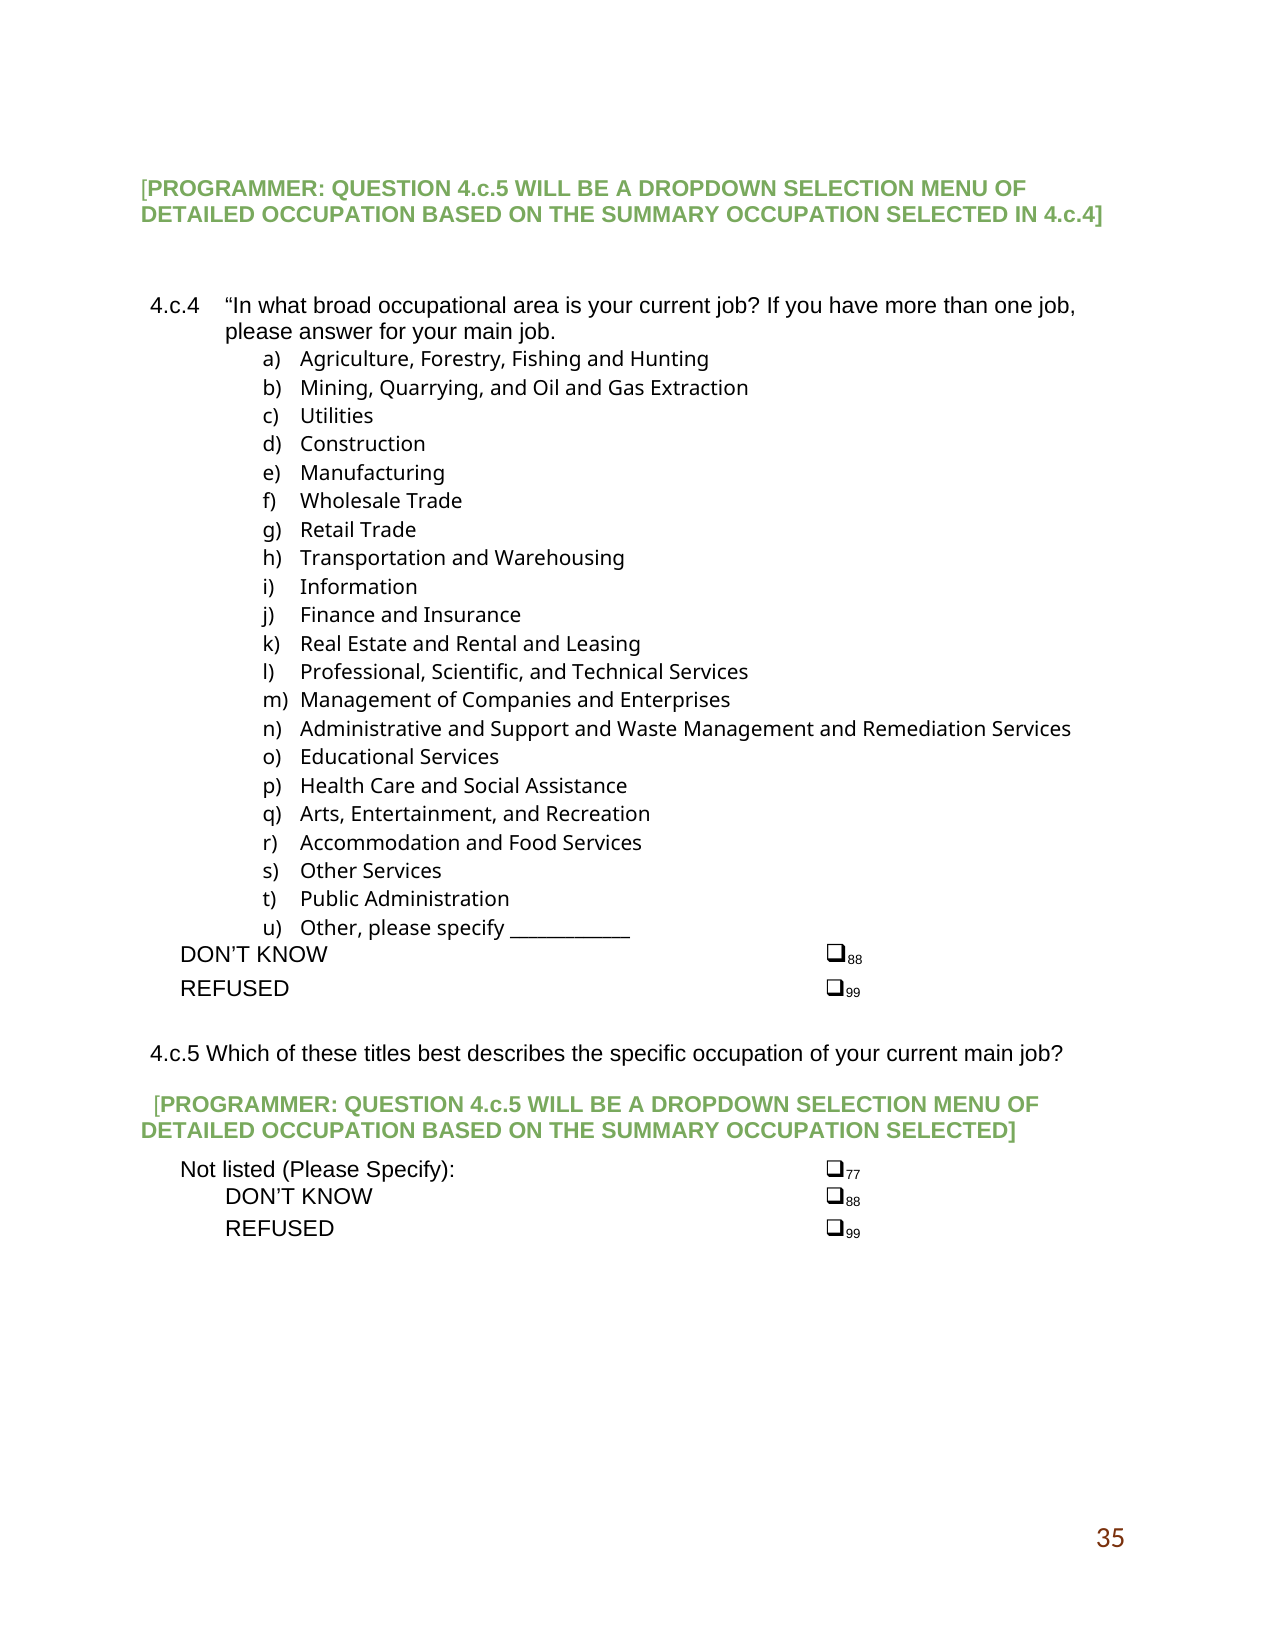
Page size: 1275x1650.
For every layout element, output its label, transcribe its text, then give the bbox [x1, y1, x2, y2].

list Health Care and Social Assistance [262, 771, 1125, 799]
list Administrative and Support and Waste Management and Remediation Services [262, 714, 1125, 742]
list Public Administration [262, 884, 1125, 913]
list Agriculture, Forestry, Fishing and Hunting [262, 344, 1125, 373]
list Accommodation and Food Services [262, 828, 1125, 856]
list Finance and Insurance [262, 600, 1125, 629]
list Mining, Quarrying, and Oil and Gas Extraction [262, 373, 1125, 401]
text REFUSED 99 [150, 974, 1125, 1001]
list Manufacturing [262, 458, 1125, 486]
text [PROGRAMMER: QUESTION 4.c.5 WILL BE A DROPDOWN SELECTION MENU OF DETAILED OCCUPATION BASED ON THE SUMMARY OCCUPATION SELECTED] [141, 1091, 1125, 1144]
text [PROGRAMMER: QUESTION 4.c.5 WILL BE A DROPDOWN SELECTION MENU OF DETAILED OCCUPATION BASED ON THE SUMMARY OCCUPATION SELECTED IN 4.c.4] [141, 175, 1125, 228]
text REFUSED 99 [225, 1215, 1125, 1242]
list Utilities [262, 401, 1125, 429]
list Not listed (Please Specify): 77 [180, 1156, 1125, 1183]
list Other, please specify _____________ [262, 913, 1125, 941]
list Arts, Entertainment, and Recreation [262, 799, 1125, 828]
list Management of Companies and Enterprises [262, 686, 1125, 714]
text DON’T KNOW 88 [150, 941, 1125, 968]
text 4.c.4 “In what broad occupational area is your current job? If you have more than one job, please answer for your main job. [150, 292, 1125, 344]
list Professional, Scientific, and Technical Services [262, 657, 1125, 686]
list Other Services [262, 856, 1125, 884]
list Information [262, 572, 1125, 600]
list Educational Services [262, 742, 1125, 771]
list Wholesale Trade [262, 486, 1125, 515]
text 4.c.5 Which of these titles best describes the specific occupation of your current main job? [150, 1040, 1125, 1066]
list Retail Trade [262, 515, 1125, 543]
list Construction [262, 429, 1125, 458]
list Real Estate and Rental and Leasing [262, 629, 1125, 657]
list DON’T KNOW 88 [225, 1183, 1125, 1209]
list Transportation and Warehousing [262, 543, 1125, 572]
